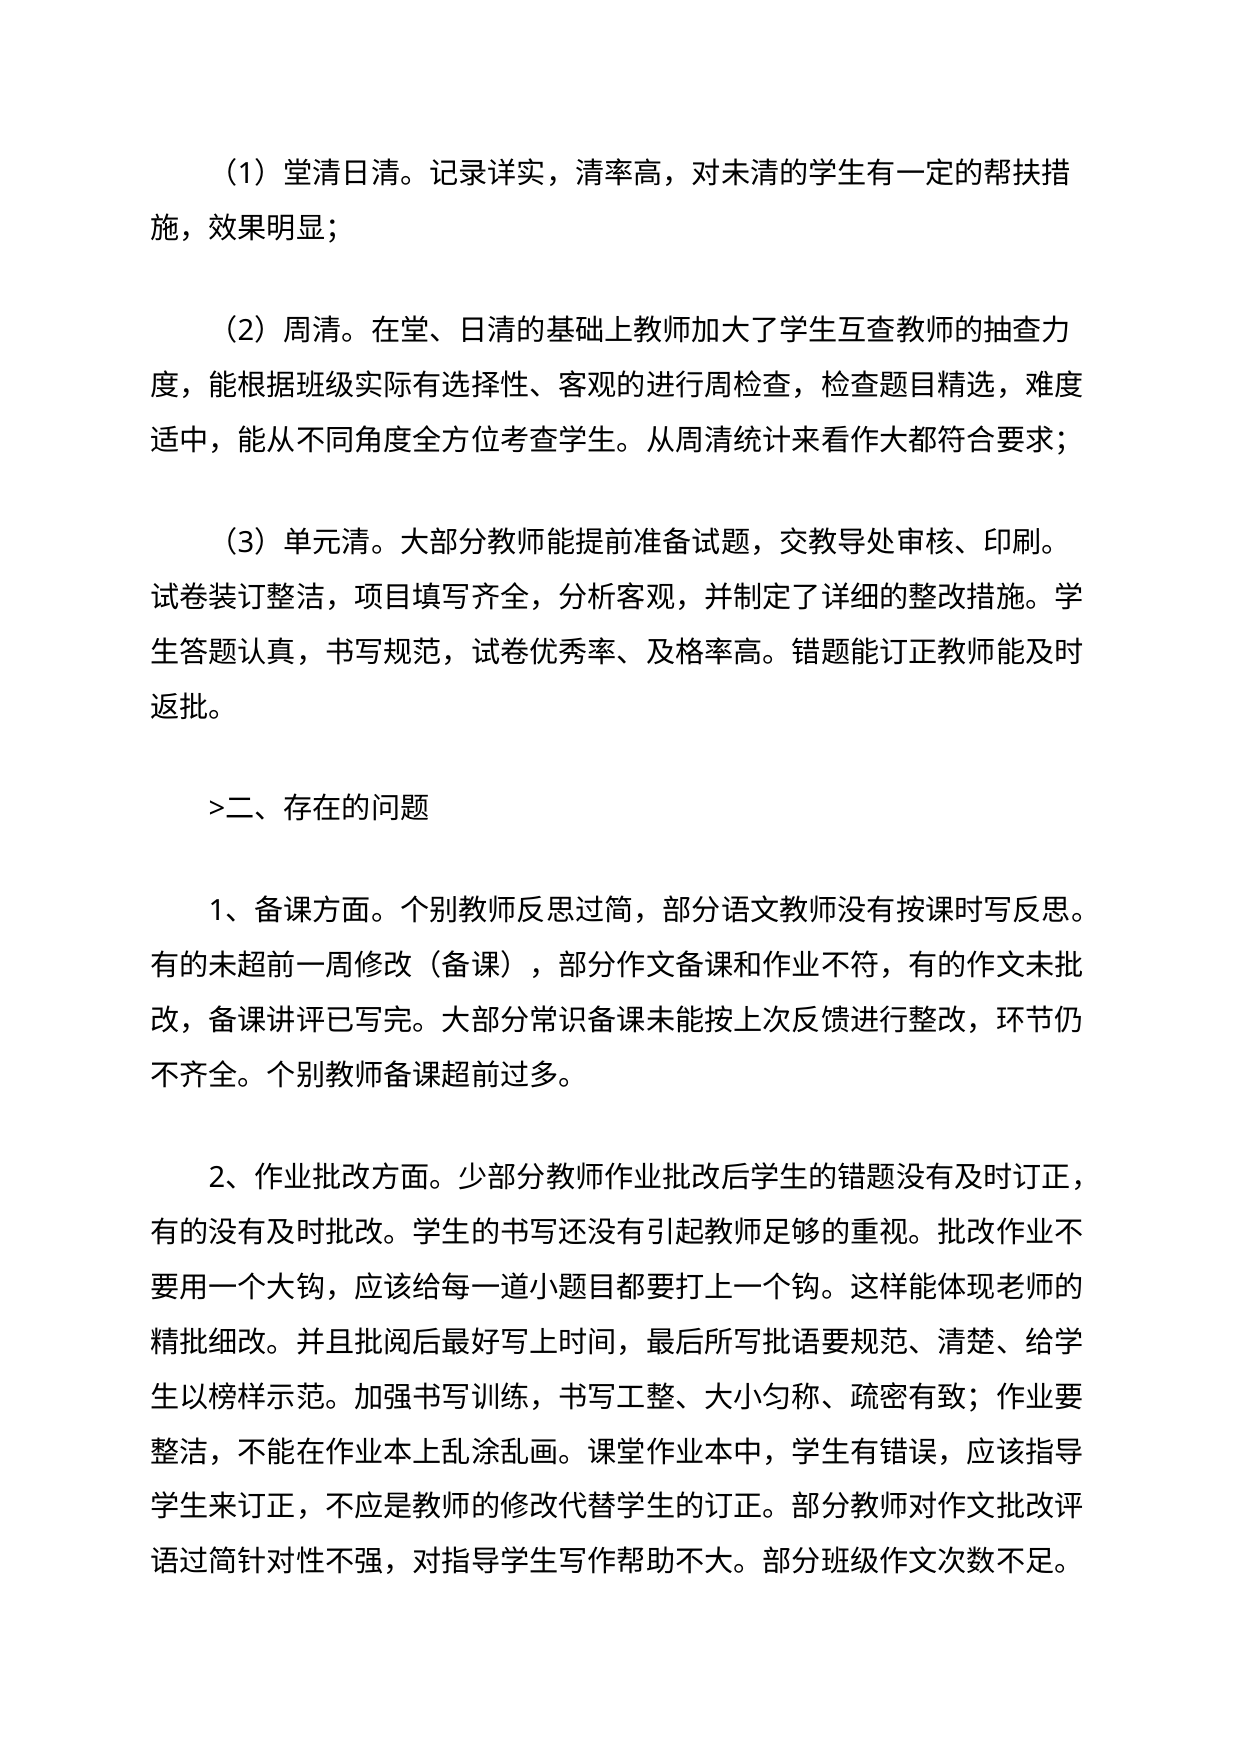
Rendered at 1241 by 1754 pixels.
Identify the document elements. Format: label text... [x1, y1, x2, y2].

text （2）周清。在堂、日清的基础上教师加大了学生互查教师的抽查力度，能根据班级实际有选择性、客观的进行周检查，检查题目精选，难度适中，能从不同角度全方位考查学生。从周清统计来看作大都符合要求； [150, 307, 1090, 459]
text （3）单元清。大部分教师能提前准备试题，交教导处审核、印刷。试卷装订整洁，项目填写齐全，分析客观，并制定了详细的整改措施。学生答题认真，书写规范，试卷优秀率、及格率高。错题能订正教师能及时返批。 [150, 518, 1090, 726]
text 1、备课方面。个别教师反思过简，部分语文教师没有按课时写反思。有的未超前一周修改（备课），部分作文备课和作业不符，有的作文未批改，备课讲评已写完。大部分常识备课未能按上次反馈进行整改，环节仍不齐全。个别教师备课超前过多。 [150, 887, 1090, 1094]
text >二、存在的问题 [150, 785, 1090, 827]
text （1）堂清日清。记录详实，清率高，对未清的学生有一定的帮扶措施，效果明显； [150, 150, 1090, 247]
text 2、作业批改方面。少部分教师作业批改后学生的错题没有及时订正，有的没有及时批改。学生的书写还没有引起教师足够的重视。批改作业不要用一个大钩，应该给每一道小题目都要打上一个钩。这样能体现老师的精批细改。并且批阅后最好写上时间，最后所写批语要规范、清楚、给学生以榜样示范。加强书写训练，书写工整、大小匀称、疏密有致；作业要整洁，不能在作业本上乱涂乱画。课堂作业本中，学生有错误，应该指导学生来订正，不应是教师的修改代替学生的订正。部分教师对作文批改评语过简针对性不强，对指导学生写作帮助不大。部分班级作文次数不足。 [150, 1153, 1090, 1580]
